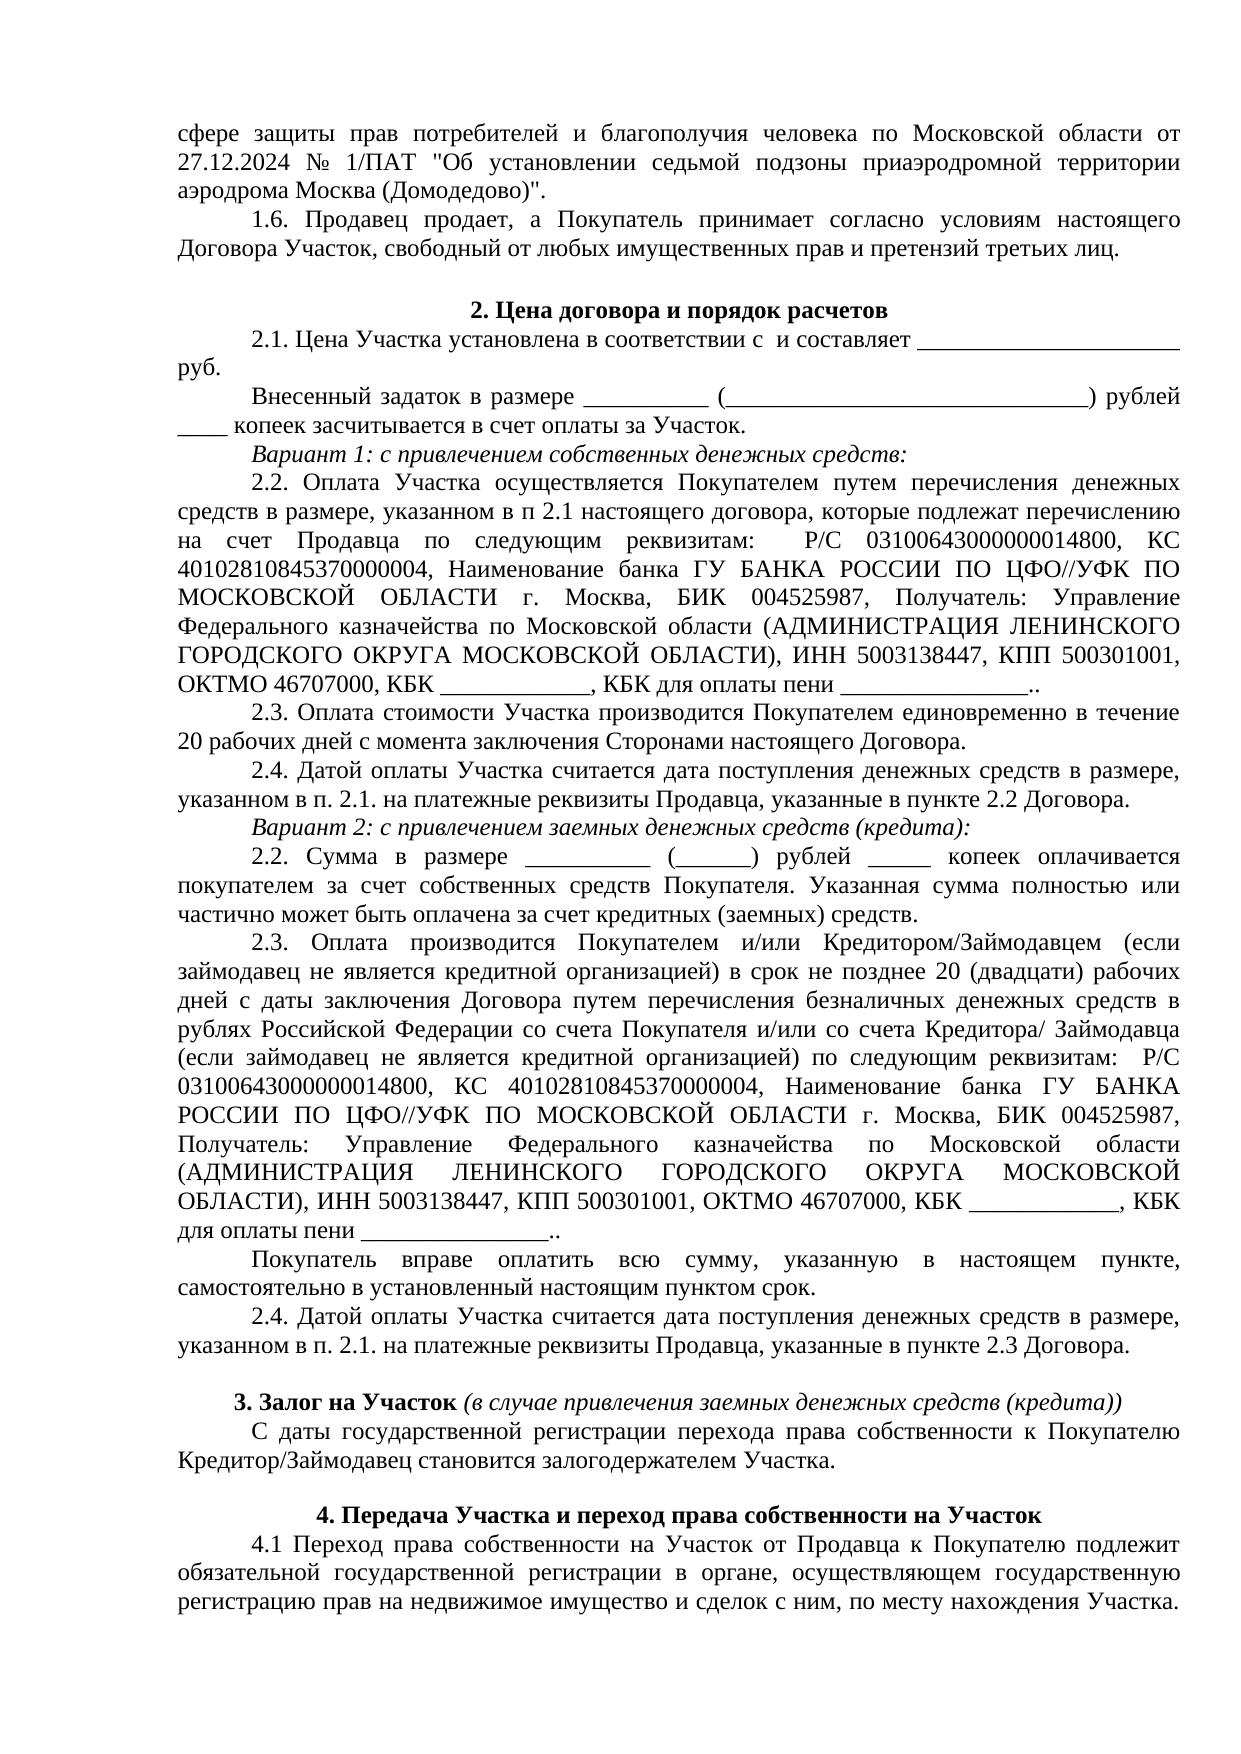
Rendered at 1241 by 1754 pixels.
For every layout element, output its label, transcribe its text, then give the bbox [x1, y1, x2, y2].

text 2.3. Оплата стоимости Участка производится Покупателем единовременно в течение 20 рабочих дней с момента заключения Сторонами настоящего Договора. [177, 697, 1181, 755]
text Внесенный задаток в размере __________ (_____________________________) рублей ____ копеек засчитывается в счет оплаты за Участок. [177, 381, 1181, 439]
text 2.4. Датой оплаты Участка считается дата поступления денежных средств в размере, указанном в п. 2.1. на платежные реквизиты Продавца, указанные в пункте 2.3 Договора. [177, 1301, 1181, 1359]
text Вариант 1: с привлечением собственных денежных средств: [177, 439, 1181, 467]
text 3. Залог на Участок (в случае привлечения заемных денежных средств (кредита)) [177, 1387, 1181, 1416]
text 2.2. Оплата Участка осуществляется Покупателем путем перечисления денежных средств в размере, указанном в п 2.1 настоящего договора, которые подлежат перечислению на счет Продавца по следующим реквизитам: Р/С 03100643000000014800, КС 40102810845370000004, Наименование банка ГУ БАНКА РОССИИ ПО ЦФО//УФК ПО МОСКОВСКОЙ ОБЛАСТИ г. Москва, БИК 004525987, Получатель: Управление Федерального казначейства по Московской области (АДМИНИСТРАЦИЯ ЛЕНИНСКОГО ГОРОДСКОГО ОКРУГА МОСКОВСКОЙ ОБЛАСТИ), ИНН 5003138447, КПП 500301001, ОКТМО 46707000, КБК ____________, КБК для оплаты пени _______________.. [177, 467, 1181, 697]
text Вариант 2: с привлечением заемных денежных средств (кредита): [177, 812, 1181, 841]
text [177, 1529, 1181, 1615]
text 4. Передача Участка и переход права собственности на Участок [177, 1500, 1181, 1529]
text 2.4. Датой оплаты Участка считается дата поступления денежных средств в размере, указанном в п. 2.1. на платежные реквизиты Продавца, указанные в пункте 2.2 Договора. [177, 755, 1181, 812]
text 2.1. Цена Участка установлена в соответствии с и составляет _____________________ руб. [177, 324, 1181, 381]
text 1.6. Продавец продает, а Покупатель принимает согласно условиям настоящего Договора Участок, свободный от любых имущественных прав и претензий третьих лиц. [177, 204, 1181, 262]
text 2.3. Оплата производится Покупателем и/или Кредитором/Займодавцем (если займодавец не является кредитной организацией) в срок не позднее 20 (двадцати) рабочих дней с даты заключения Договора путем перечисления безналичных денежных средств в рублях Российской Федерации со счета Покупателя и/или со счета Кредитора/ Займодавца (если займодавец не является кредитной организацией) по следующим реквизитам: Р/С 03100643000000014800, КС 40102810845370000004, Наименование банка ГУ БАНКА РОССИИ ПО ЦФО//УФК ПО МОСКОВСКОЙ ОБЛАСТИ г. Москва, БИК 004525987, Получатель: Управление Федерального казначейства по Московской области (АДМИНИСТРАЦИЯ ЛЕНИНСКОГО ГОРОДСКОГО ОКРУГА МОСКОВСКОЙ ОБЛАСТИ), ИНН 5003138447, КПП 500301001, ОКТМО 46707000, КБК ____________, КБК для оплаты пени _______________.. [177, 927, 1181, 1244]
text С даты государственной регистрации перехода права собственности к Покупателю Кредитор/Займодавец становится залогодержателем Участка. [177, 1416, 1181, 1474]
text 2.2. Сумма в размере __________ (______) рублей _____ копеек оплачивается покупателем за счет собственных средств Покупателя. Указанная сумма полностью или частично может быть оплачена за счет кредитных (заемных) средств. [177, 841, 1181, 927]
text Покупатель вправе оплатить всю сумму, указанную в настоящем пункте, самостоятельно в установленный настоящим пунктом срок. [177, 1244, 1181, 1301]
text 2. Цена договора и порядок расчетов [177, 295, 1181, 324]
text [177, 118, 1181, 204]
